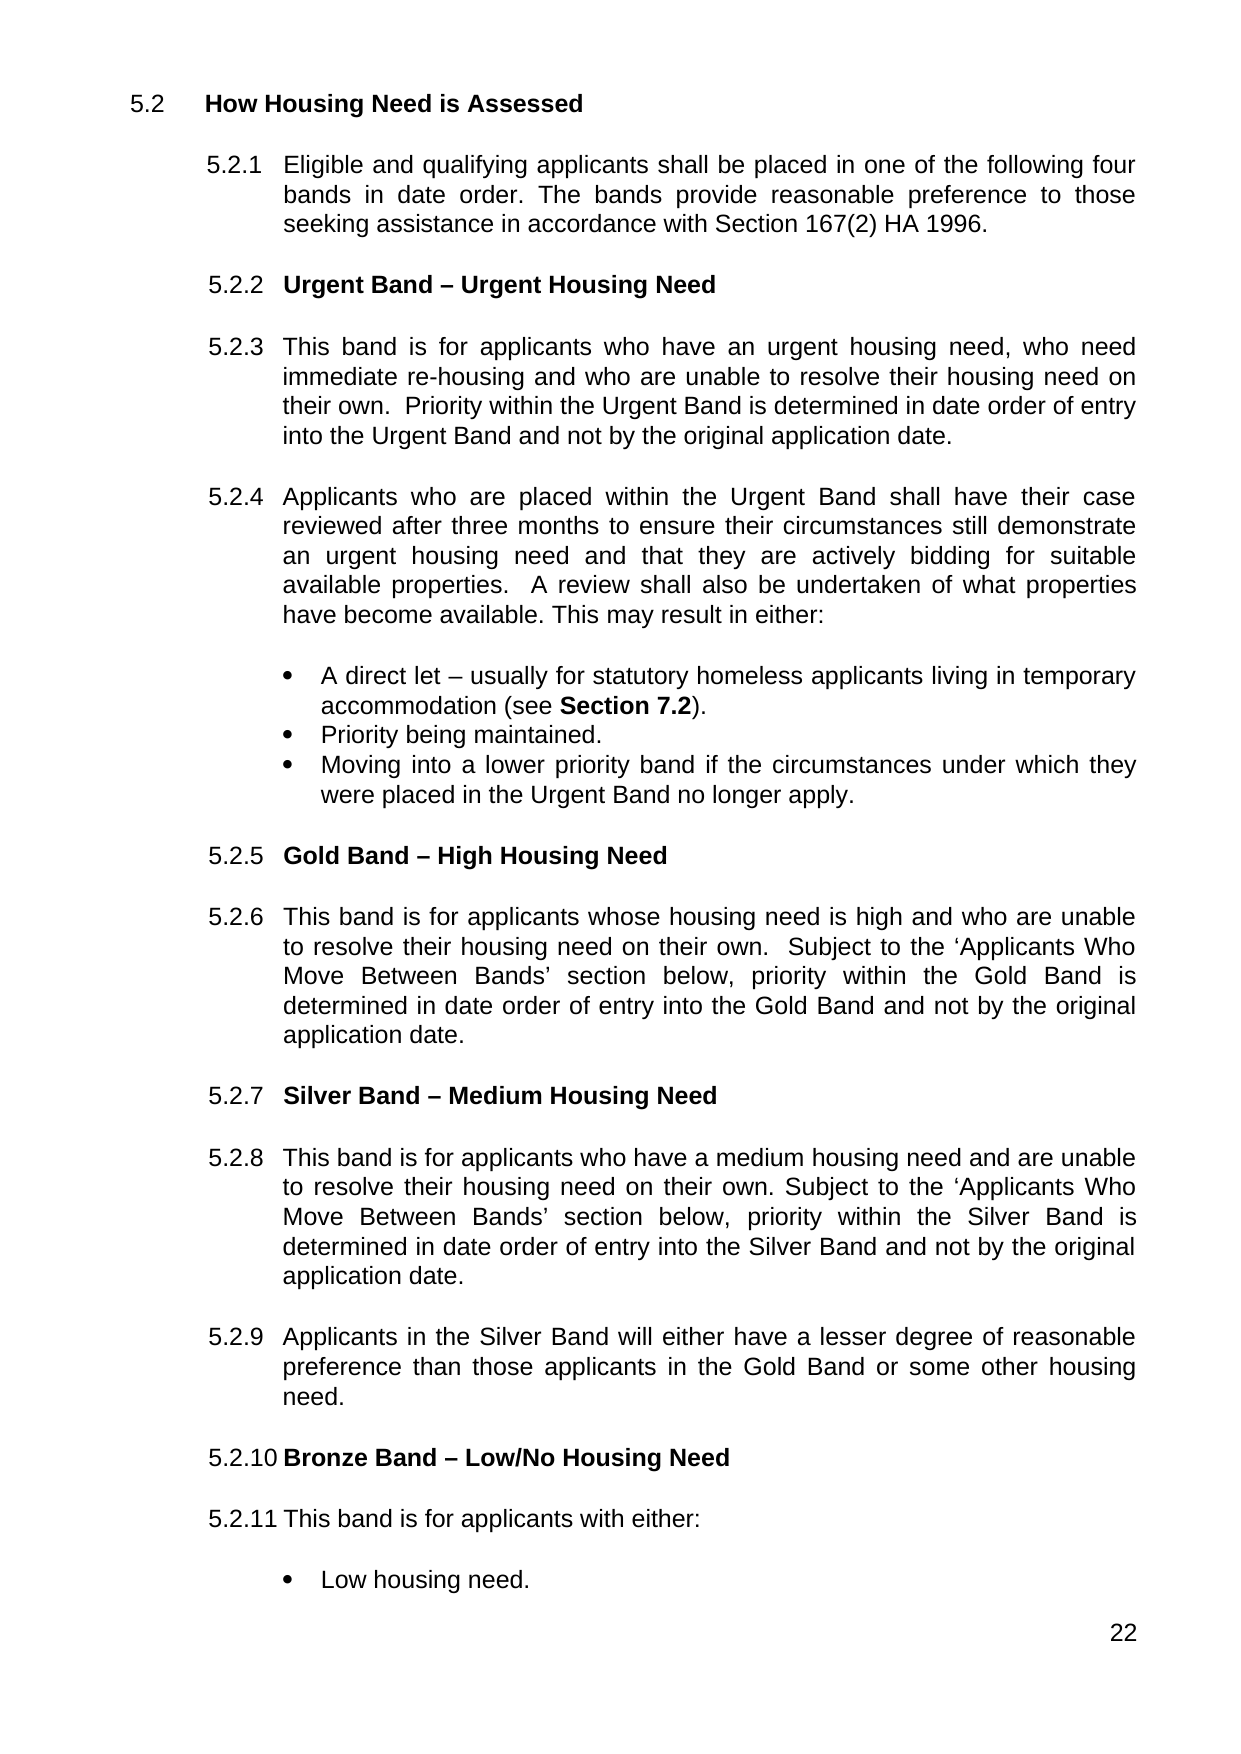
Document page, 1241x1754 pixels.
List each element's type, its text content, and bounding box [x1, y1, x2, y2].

text 5.2.9 Applicants in the Silver Band will either have a lesser degree of reasonable preference than those applicants in the Gold Band or some other housing need. [208, 1322, 1138, 1410]
list Moving into a lower priority band if the circumstances under which they were placed in the Urgent Band no longer apply. [283, 750, 1138, 809]
text 5.2.8 This band is for applicants who have a medium housing need and are unable to resolve their housing need on their own. Subject to the ‘Applicants Who Move Between Bands’ section below, priority within the Silver Band is determined in date order of entry into the Silver Band and not by the original application date. [208, 1143, 1138, 1290]
text 5.2.1 Eligible and qualifying applicants shall be placed in one of the following four bands in date order. The bands provide reasonable preference to those seeking assistance in accordance with Section 167(2) HA 1996. [206, 150, 1138, 238]
text 5.2.6 This band is for applicants whose housing need is high and who are unable to resolve their housing need on their own. Subject to the ‘Applicants Who Move Between Bands’ section below, priority within the Gold Band is determined in date order of entry into the Gold Band and not by the original application date. [208, 902, 1138, 1049]
subtitle 5.2 How Housing Need is Assessed [58, 89, 1137, 117]
subtitle 5.2.7 Silver Band – Medium Housing Need [134, 1081, 1137, 1110]
list A direct let – usually for statutory homeless applicants living in temporary accommodation (see Section 7.2). [283, 661, 1138, 720]
list Priority being maintained. [283, 721, 1138, 749]
subtitle 5.2.2 Urgent Band – Urgent Housing Need [133, 270, 1137, 299]
subtitle 5.2.10 Bronze Band – Low/No Housing Need [133, 1443, 1137, 1471]
list Low housing need. [283, 1565, 1138, 1594]
text 5.2.11 This band is for applicants with either: [133, 1504, 1138, 1533]
text 5.2.4 Applicants who are placed within the Urgent Band shall have their case reviewed after three months to ensure their circumstances still demonstrate an urgent housing need and that they are actively bidding for suitable available properties. A review shall also be undertaken of what properties have become available. This may result in either: [208, 482, 1138, 629]
text 5.2.3 This band is for applicants who have an urgent housing need, who need immediate re-housing and who are unable to resolve their housing need on their own. Priority within the Urgent Band is determined in date order of entry into the Urgent Band and not by the original application date. [208, 332, 1138, 449]
subtitle 5.2.5 Gold Band – High Housing Need [134, 841, 1137, 870]
